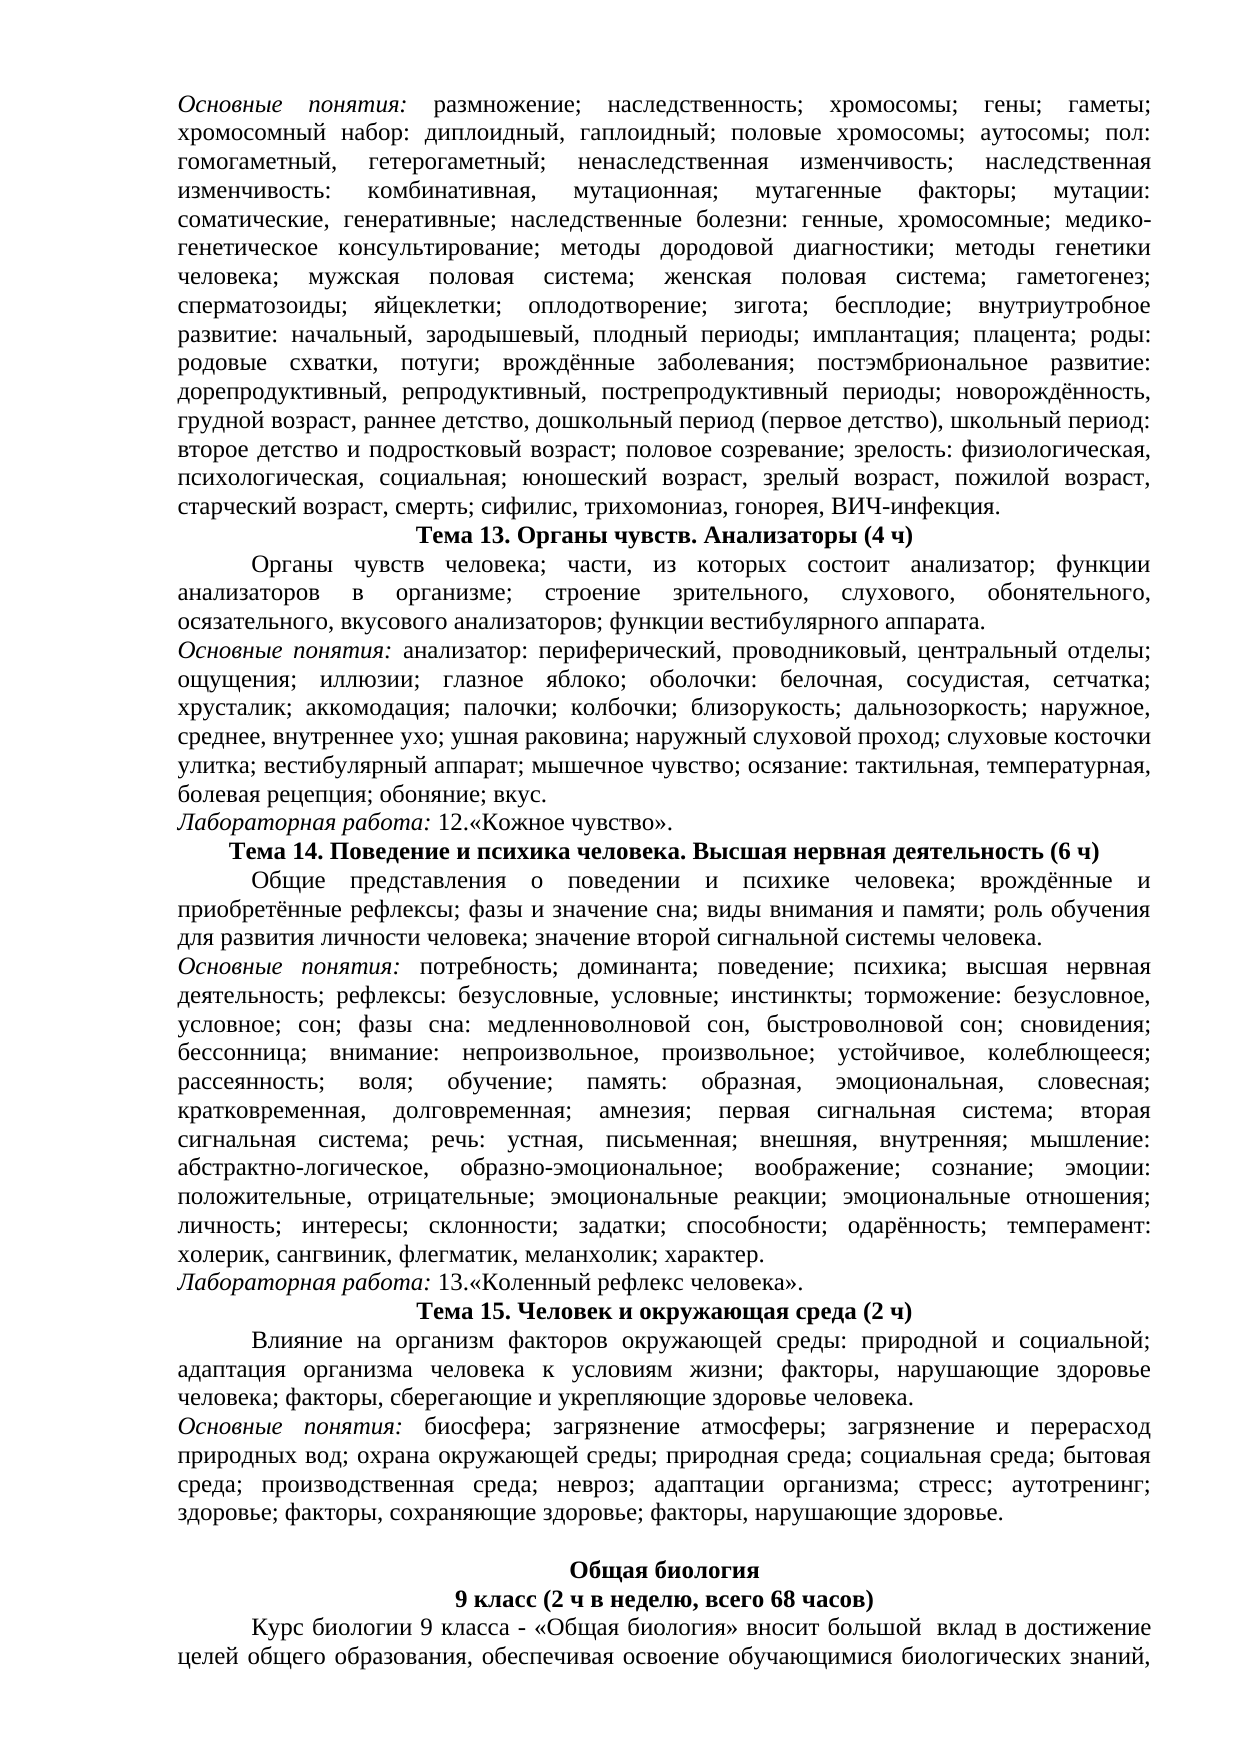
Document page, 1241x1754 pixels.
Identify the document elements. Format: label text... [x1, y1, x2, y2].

text Общие представления о поведении и психике человека; врождённые и приобретённые рефлексы; фазы и значение сна; виды внимания и памяти; роль обучения для развития личности человека; значение второй сигнальной системы человека. [177, 865, 1152, 951]
text Тема 14. Поведение и психика человека. Высшая нервная деятельность (6 ч) [177, 836, 1152, 865]
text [177, 1612, 1152, 1670]
text Основные понятия: потребность; доминанта; поведение; психика; высшая нервная деятельность; рефлексы: безусловные, условные; инстинкты; торможение: безусловное, условное; сон; фазы сна: медленноволновой сон, быстроволновой сон; сновидения; бессонница; внимание: непроизвольное, произвольное; устойчивое, колеблющееся; рассеянность; воля; обучение; память: образная, эмоциональная, словесная; кратковременная, долговременная; амнезия; первая сигнальная система; вторая сигнальная система; речь: устная, письменная; внешняя, внутренняя; мышление: абстрактно-логическое, образно-эмоциональное; воображение; сознание; эмоции: положительные, отрицательные; эмоциональные реакции; эмоциональные отношения; личность; интересы; склонности; задатки; способности; одарённость; темперамент: холерик, сангвиник, флегматик, меланхолик; характер. [177, 951, 1152, 1267]
text Органы чувств человека; части, из которых состоит анализатор; функции анализаторов в организме; строение зрительного, слухового, обонятельного, осязательного, вкусового анализаторов; функции вестибулярного аппарата. [177, 549, 1152, 635]
text Основные понятия: анализатор: периферический, проводниковый, центральный отделы; ощущения; иллюзии; глазное яблоко; оболочки: белочная, сосудистая, сетчатка; хрусталик; аккомодация; палочки; колбочки; близорукость; дальнозоркость; наружное, среднее, внутреннее ухо; ушная раковина; наружный слуховой проход; слуховые косточки улитка; вестибулярный аппарат; мышечное чувство; осязание: тактильная, температурная, болевая рецепция; обоняние; вкус. [177, 635, 1152, 807]
text Общая биология [177, 1555, 1152, 1584]
text Тема 13. Органы чувств. Анализаторы (4 ч) [177, 520, 1152, 549]
text Влияние на организм факторов окружающей среды: природной и социальной; адаптация организма человека к условиям жизни; факторы, нарушающие здоровье человека; факторы, сберегающие и укрепляющие здоровье человека. [177, 1325, 1152, 1411]
text 9 класс (2 ч в неделю, всего 68 часов) [177, 1584, 1152, 1612]
text Основные понятия: биосфера; загрязнение атмосферы; загрязнение и перерасход природных вод; охрана окружающей среды; природная среда; социальная среда; бытовая среда; производственная среда; невроз; адаптации организма; стресс; аутотренинг; здоровье; факторы, сохраняющие здоровье; факторы, нарушающие здоровье. [177, 1411, 1152, 1526]
text Лабораторная работа: 13.«Коленный рефлекс человека». [177, 1267, 1152, 1296]
text Тема 15. Человек и окружающая среда (2 ч) [177, 1296, 1152, 1325]
text Лабораторная работа: 12.«Кожное чувство». [177, 807, 1152, 836]
text Основные понятия: размножение; наследственность; хромосомы; гены; гаметы; хромосомный набор: диплоидный, гаплоидный; половые хромосомы; аутосомы; пол: гомогаметный, гетерогаметный; ненаследственная изменчивость; наследственная изменчивость: комбинативная, мутационная; мутагенные факторы; мутации: соматические, генеративные; наследственные болезни: генные, хромосомные; медико-генетическое консультирование; методы дородовой диагностики; методы генетики человека; мужская половая система; женская половая система; гаметогенез; сперматозоиды; яйцеклетки; оплодотворение; зигота; бесплодие; внутриутробное развитие: начальный, зародышевый, плодный периоды; имплантация; плацента; роды: родовые схватки, потуги; врождённые заболевания; постэмбриональное развитие: дорепродуктивный, репродуктивный, пострепродуктивный периоды; новорождённость, грудной возраст, раннее детство, дошкольный период (первое детство), школьный период: второе детство и подростковый возраст; половое созревание; зрелость: физиологическая, психологическая, социальная; юношеский возраст, зрелый возраст, пожилой возраст, старческий возраст, смерть; сифилис, трихомониаз, гонорея, ВИЧ-инфекция. [177, 89, 1152, 520]
